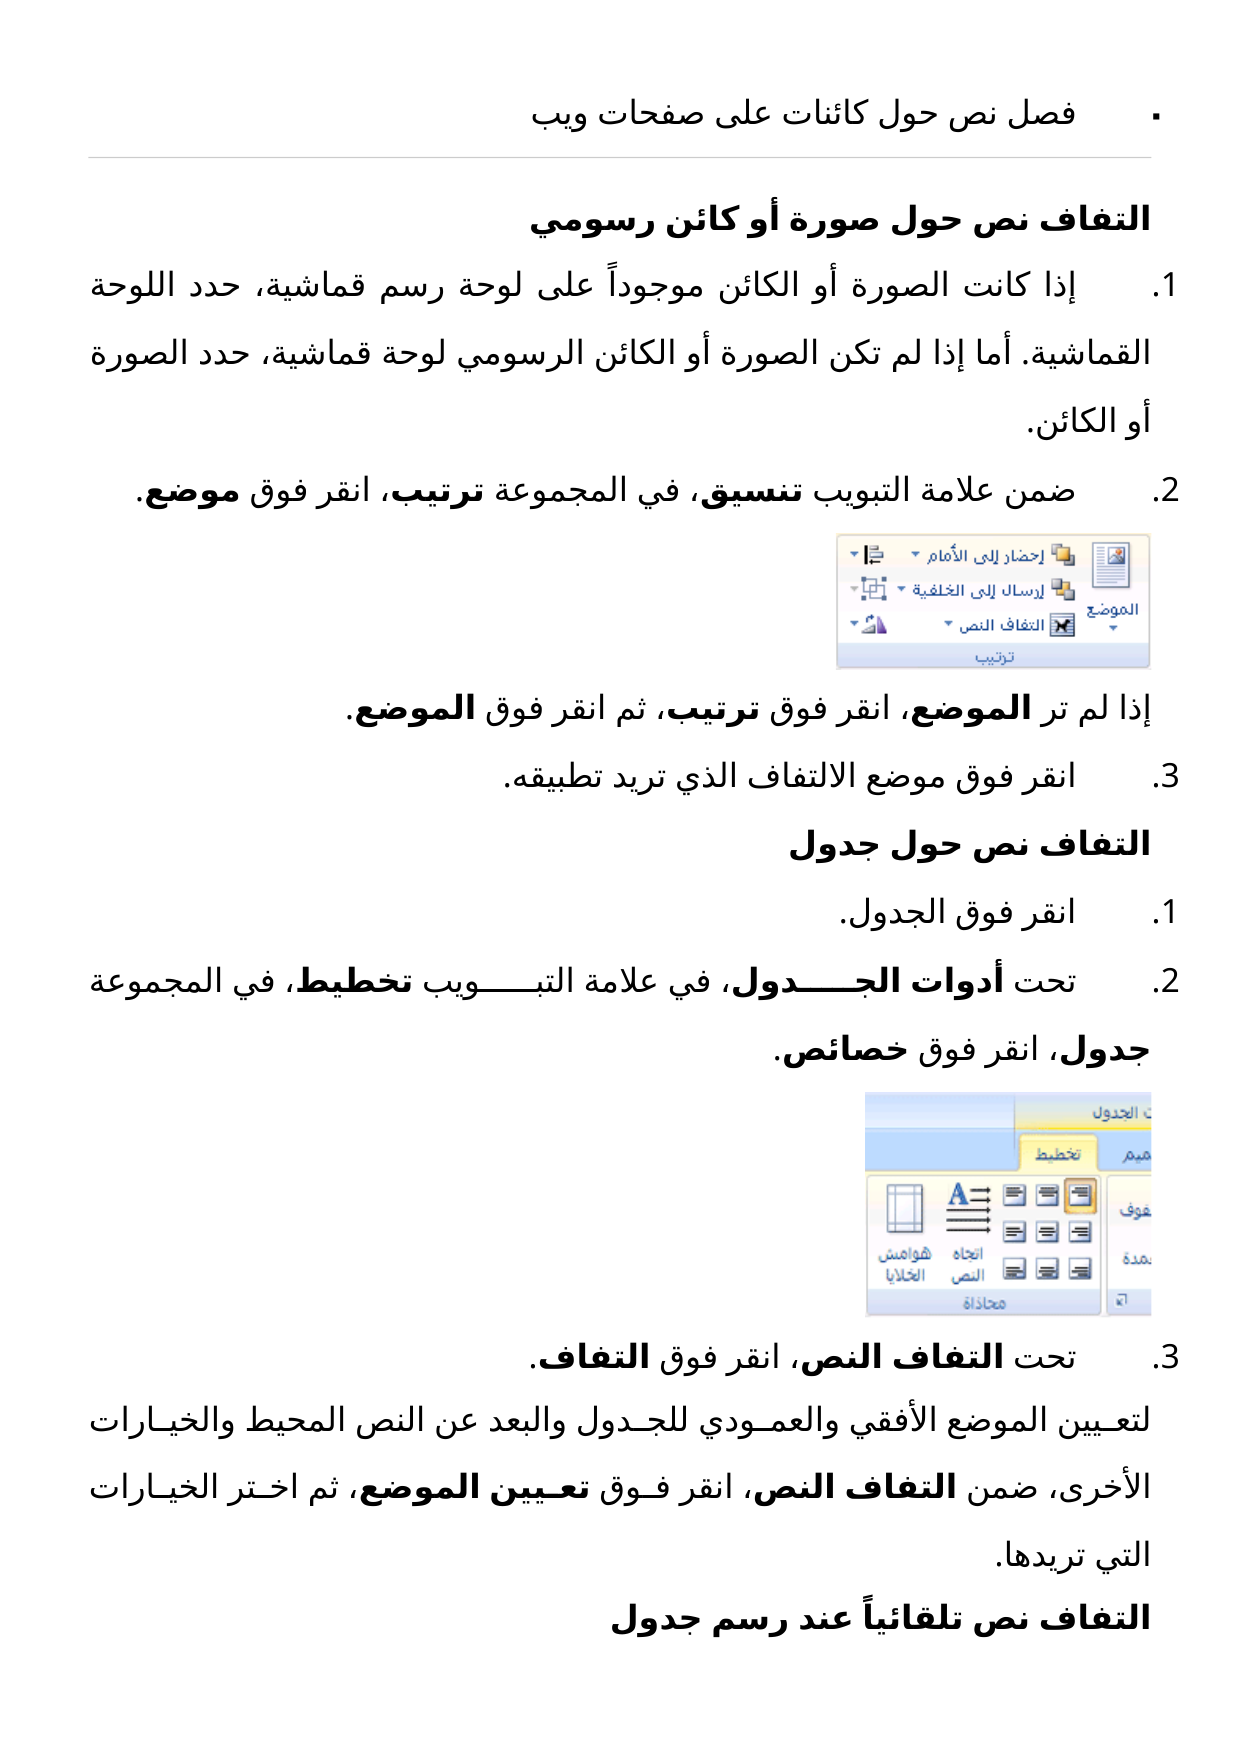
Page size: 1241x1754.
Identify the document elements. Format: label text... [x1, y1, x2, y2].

list ضمن علامة التبويب تنسيق، في المجموعة ترتيب، انقر فوق موضع. [89, 465, 1152, 511]
text لتعيين الموضع الأفقي والعمودي للجدول والبعد عن النص المحيط والخيارات الأخرى، ضمن التفاف النص، انقر فوق تعيين الموضع، ثم اختر الخيارات التي تريدها. [89, 1401, 1152, 1576]
list إذا كانت الصورة أو الكائن موجوداً على لوحة رسم قماشية (لوحة الرسم القماشية: ناحية يتم رسم أشكال متعددة فوقها. ولأن الأشكال موجودة في لوحة الرسم القماشية، فيمكن نقلها وتغيير حجمها كوحدة.)، حدد اللوحة القماشية. أما إذا لم تكن الصورة أو الكائن الرسومي لوحة قماشية، حدد الصورة أو الكائن. [89, 261, 1152, 443]
picture [865, 1092, 1152, 1319]
text التفاف نص حول جدول [89, 820, 1152, 866]
list انقر فوق الجدول. [89, 888, 1152, 934]
list تحت التفاف النص، انقر فوق التفاف. [89, 1333, 1152, 1378]
text إذا لم تر الموضع، انقر فوق ترتيب، ثم انقر فوق الموضع. [89, 684, 1152, 729]
text التفاف نص تلقائياً عند رسم جدول [89, 1599, 1152, 1638]
text التفاف نص حول صورة أو كائن رسومي [89, 199, 1152, 238]
list فصل نص حول كائنات على صفحات ويب [89, 89, 1152, 134]
picture [835, 533, 1152, 670]
list تحت أدوات الجدول، في علامة التبويب تخطيط، في المجموعة جدول، انقر فوق خصائص. [89, 956, 1152, 1070]
list انقر فوق موضع الالتفاف الذي تريد تطبيقه. [89, 752, 1152, 797]
